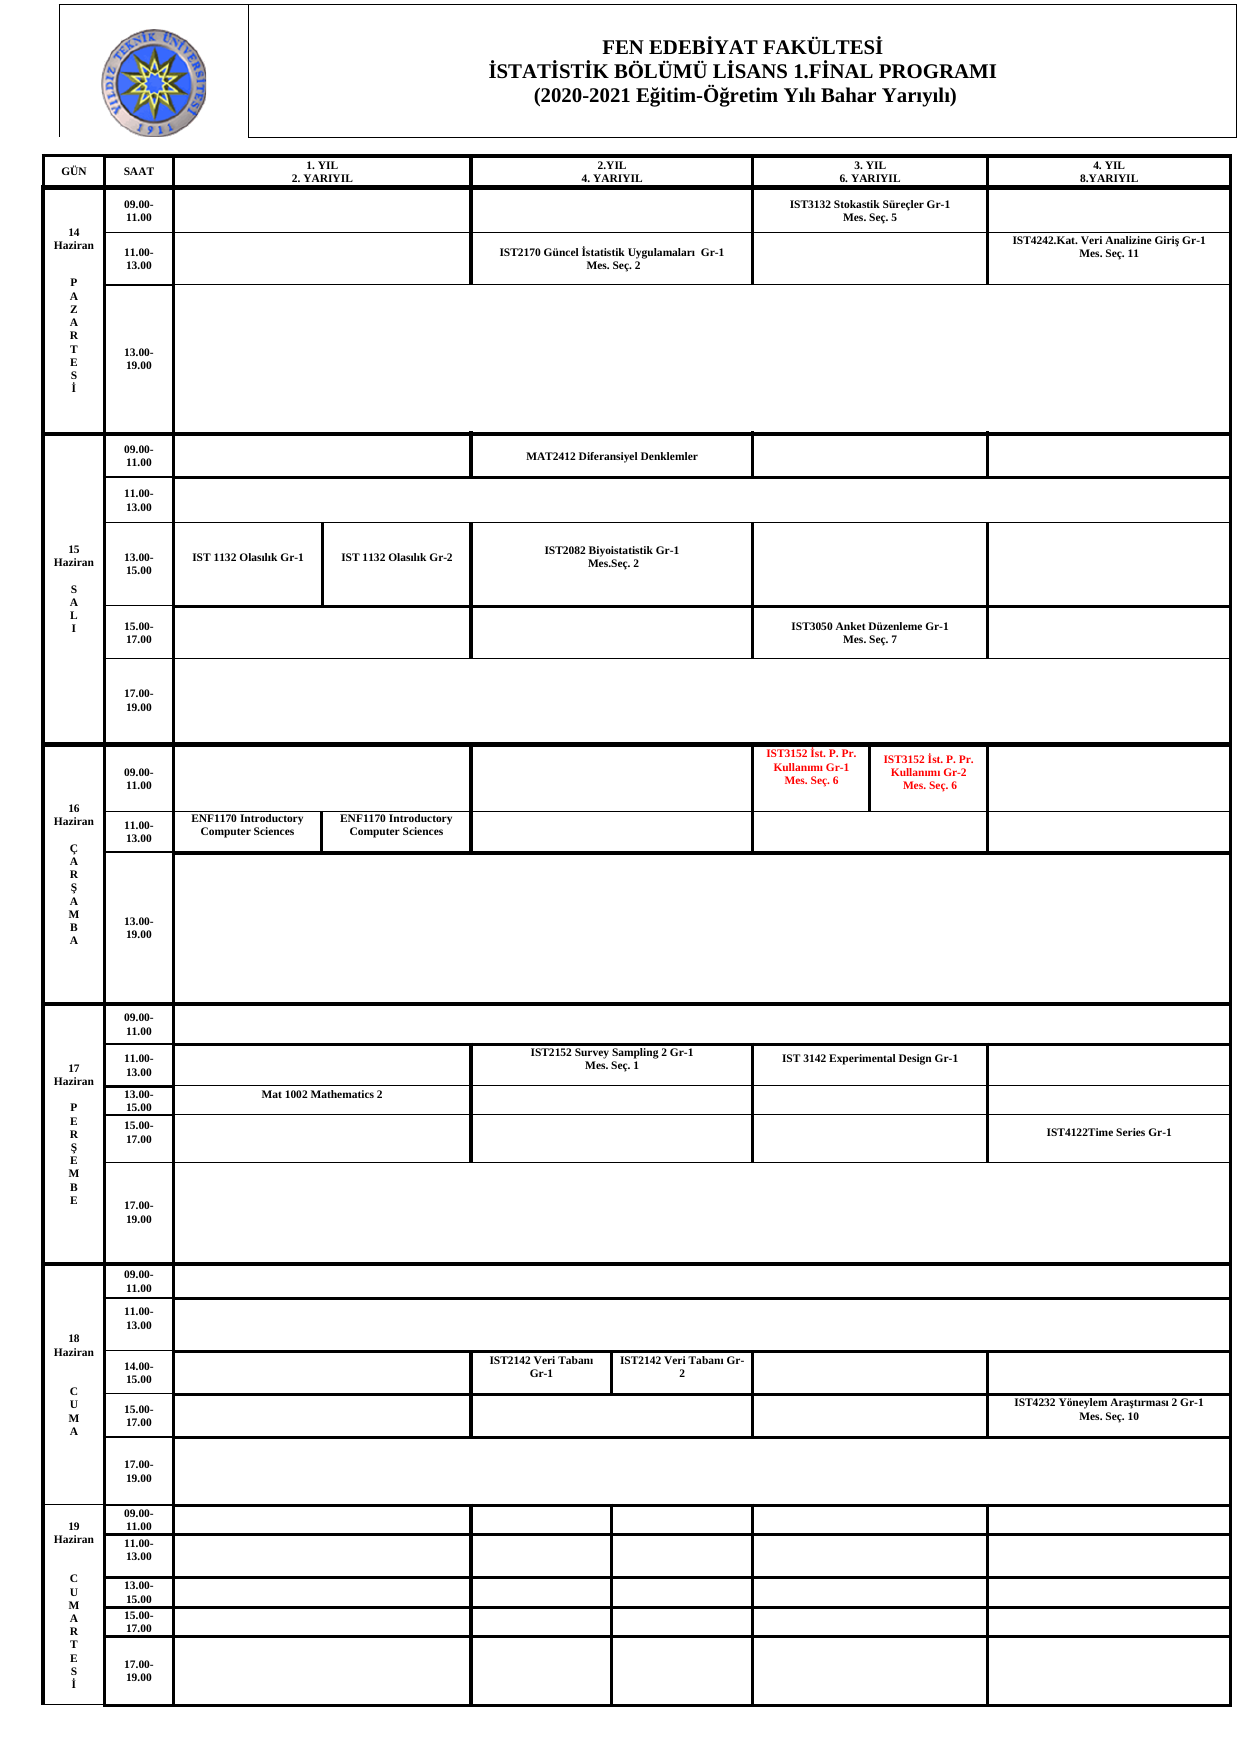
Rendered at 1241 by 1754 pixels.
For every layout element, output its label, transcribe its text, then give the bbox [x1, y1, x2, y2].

table_cell [473, 1507, 610, 1533]
table_cell 09.00-11.00 [106, 190, 172, 232]
table_cell [473, 1086, 751, 1114]
table_cell 09.00-11.00 [106, 1266, 172, 1297]
table_cell [175, 608, 469, 657]
table_cell [613, 1536, 751, 1576]
table_cell Mat 1002 Mathematics 2 [175, 1086, 469, 1114]
table_cell 13.00-15.00 [106, 1579, 172, 1606]
table_cell ENF1170 Introductory Computer Sciences [175, 812, 320, 851]
picture [101, 29, 207, 137]
table_cell [989, 1086, 1229, 1114]
table_cell [613, 1609, 751, 1635]
table_cell [175, 1006, 1229, 1042]
table_cell IST 1132 Olasılık Gr-2 [324, 523, 469, 605]
table_cell [175, 436, 469, 476]
table_cell [989, 1536, 1229, 1576]
table_cell IST4232 Yöneylem Araştırması 2 Gr-1 Mes. Seç. 10 [989, 1396, 1229, 1436]
table_cell 17 Haziran P E R Ş E M B E [45, 1006, 103, 1262]
table_cell [754, 1609, 986, 1635]
table_cell [175, 1046, 469, 1085]
table_cell 15.00-17.00 [106, 606, 172, 657]
table_cell IST4242.Kat. Veri Analizine Giriş Gr-1 Mes. Seç. 11 [989, 233, 1229, 284]
table_cell IST2152 Survey Sampling 2 Gr-1 Mes. Seç. 1 [473, 1046, 751, 1085]
table_cell [473, 1536, 610, 1576]
table_cell [175, 1163, 1229, 1262]
table_cell IST 1132 Olasılık Gr-1 [175, 523, 321, 605]
table_cell 15.00-17.00 [106, 1394, 172, 1436]
table_cell 19 Haziran C U M A R T E S İ [45, 1505, 103, 1704]
table_header 2.YIL 4. YARIYIL [473, 158, 751, 185]
table_cell [473, 608, 751, 657]
table_cell [754, 1507, 986, 1533]
table_cell [989, 1638, 1229, 1704]
table_cell [175, 1353, 469, 1393]
table_header SAAT [106, 158, 172, 185]
table_cell IST2082 Biyoistatistik Gr-1 Mes.Seç. 2 [473, 523, 751, 605]
table_header FEN EDEBİYAT FAKÜLTESİ İSTATİSTİK BÖLÜMÜ LİSANS 1.FİNAL PROGRAMI (2020-2021 Eğitim-Öğretim Yılı Bahar Yarıyılı) [249, 5, 1236, 137]
table_cell [175, 479, 1229, 522]
table_cell IST3050 Anket Düzenleme Gr-1 Mes. Seç. 7 [754, 608, 986, 657]
table_cell [473, 1115, 751, 1162]
table_cell 14 Haziran P A Z A R T E S İ [45, 190, 103, 431]
table_cell 14.00-15.00 [106, 1351, 172, 1393]
table_header 3. YIL 6. YARIYIL [754, 158, 986, 185]
table_cell [473, 1609, 610, 1635]
table_cell [175, 1115, 469, 1162]
table_cell [989, 608, 1229, 657]
table_cell 09.00-11.00 [106, 1506, 172, 1533]
table_cell 13.00-15.00 [106, 1088, 172, 1114]
table_cell 17.00-19.00 [106, 1163, 172, 1262]
table_cell [754, 436, 986, 476]
table_cell [473, 1579, 610, 1606]
table_cell [754, 1086, 986, 1114]
table_cell [754, 1579, 986, 1606]
table_cell 15 Haziran S A L I [45, 436, 103, 742]
table_cell [613, 1638, 751, 1704]
table_cell [175, 855, 1229, 1002]
table_cell [989, 523, 1229, 605]
table_cell 15.00-17.00 [106, 1116, 172, 1162]
table_cell [754, 812, 986, 851]
table_header 4. YIL 8.YARIYIL [989, 158, 1229, 185]
table_cell [473, 747, 751, 811]
table_cell IST3132 Stokastik Süreçler Gr-1 Mes. Seç. 5 [754, 190, 986, 232]
table_cell 11.00-13.00 [106, 1299, 172, 1350]
table_cell [175, 1536, 469, 1576]
table_cell [989, 1507, 1229, 1533]
table_cell ENF1170 Introductory Computer Sciences [323, 812, 469, 851]
table_cell 11.00-13.00 [106, 478, 172, 522]
table_cell [175, 1439, 1229, 1503]
table_cell [754, 1536, 986, 1576]
table_cell 16 Haziran Ç A R Ş A M B A [45, 747, 103, 1002]
table_cell 09.00-11.00 [106, 1006, 172, 1042]
table_cell [754, 233, 986, 284]
table_cell [473, 1638, 610, 1704]
table_cell IST4122Time Series Gr-1 [989, 1115, 1229, 1162]
table_cell [175, 1507, 469, 1533]
table_cell [989, 1609, 1229, 1635]
table_cell [175, 1579, 469, 1606]
table_cell [989, 1046, 1229, 1085]
table_header [60, 5, 248, 137]
table_cell [989, 1579, 1229, 1606]
table_cell 11.00-13.00 [106, 233, 172, 284]
table_cell IST3152 İst. P. Pr. Kullanımı Gr-1 Mes. Seç. 6 [754, 747, 868, 811]
table_header GÜN [45, 157, 103, 185]
table_cell [754, 523, 986, 605]
table_cell 17.00-19.00 [106, 659, 172, 742]
table_cell 17.00-19.00 [106, 1638, 172, 1704]
table_cell [754, 1115, 986, 1162]
table_cell [175, 1396, 469, 1436]
table_header 1. YIL 2. YARIYIL [175, 158, 469, 185]
table_cell [175, 285, 1229, 431]
table_cell 09.00-11.00 [106, 436, 172, 476]
table_cell [989, 747, 1229, 811]
table_cell [989, 1353, 1229, 1393]
table_cell 18 Haziran C U M A [45, 1266, 103, 1503]
table_cell 11.00-13.00 [106, 812, 172, 851]
table_cell [473, 812, 751, 851]
table_cell [175, 1300, 1229, 1350]
table_cell MAT2412 Diferansiyel Denklemler [473, 436, 751, 476]
table_cell [989, 436, 1229, 476]
table_cell [473, 1396, 751, 1436]
table_cell [754, 1638, 986, 1704]
table_cell [473, 190, 751, 232]
table_cell 13.00-19.00 [106, 286, 172, 431]
table_cell [754, 1353, 986, 1393]
table_cell [175, 1609, 469, 1635]
table_cell [175, 190, 469, 232]
table_cell 11.00-13.00 [106, 1045, 172, 1085]
table_cell IST3152 İst. P. Pr. Kullanımı Gr-2 Mes. Seç. 6 [871, 747, 986, 811]
table_cell 09.00-11.00 [106, 747, 172, 811]
table_cell [989, 812, 1229, 851]
table_cell 15.00-17.00 [106, 1609, 172, 1635]
table_cell IST 3142 Experimental Design Gr-1 [754, 1046, 986, 1085]
table_cell [989, 190, 1229, 232]
table_cell [613, 1579, 751, 1606]
table_cell [175, 233, 469, 284]
table_cell 13.00-15.00 [106, 523, 172, 605]
table_cell IST2142 Veri Tabanı Gr-2 [613, 1353, 751, 1393]
table_cell [175, 747, 469, 811]
table_cell IST2142 Veri Tabanı Gr-1 [473, 1353, 610, 1393]
table_cell [613, 1507, 751, 1533]
table_cell [175, 659, 1229, 742]
table_cell 17.00-19.00 [106, 1438, 172, 1503]
table_cell [754, 1396, 986, 1436]
table_cell 11.00-13.00 [106, 1536, 172, 1576]
table_cell IST2170 Güncel İstatistik Uygulamaları Gr-1 Mes. Seç. 2 [473, 233, 751, 284]
table_cell 13.00-19.00 [106, 853, 172, 1002]
table_cell [175, 1638, 469, 1704]
table_cell [175, 1266, 1229, 1297]
